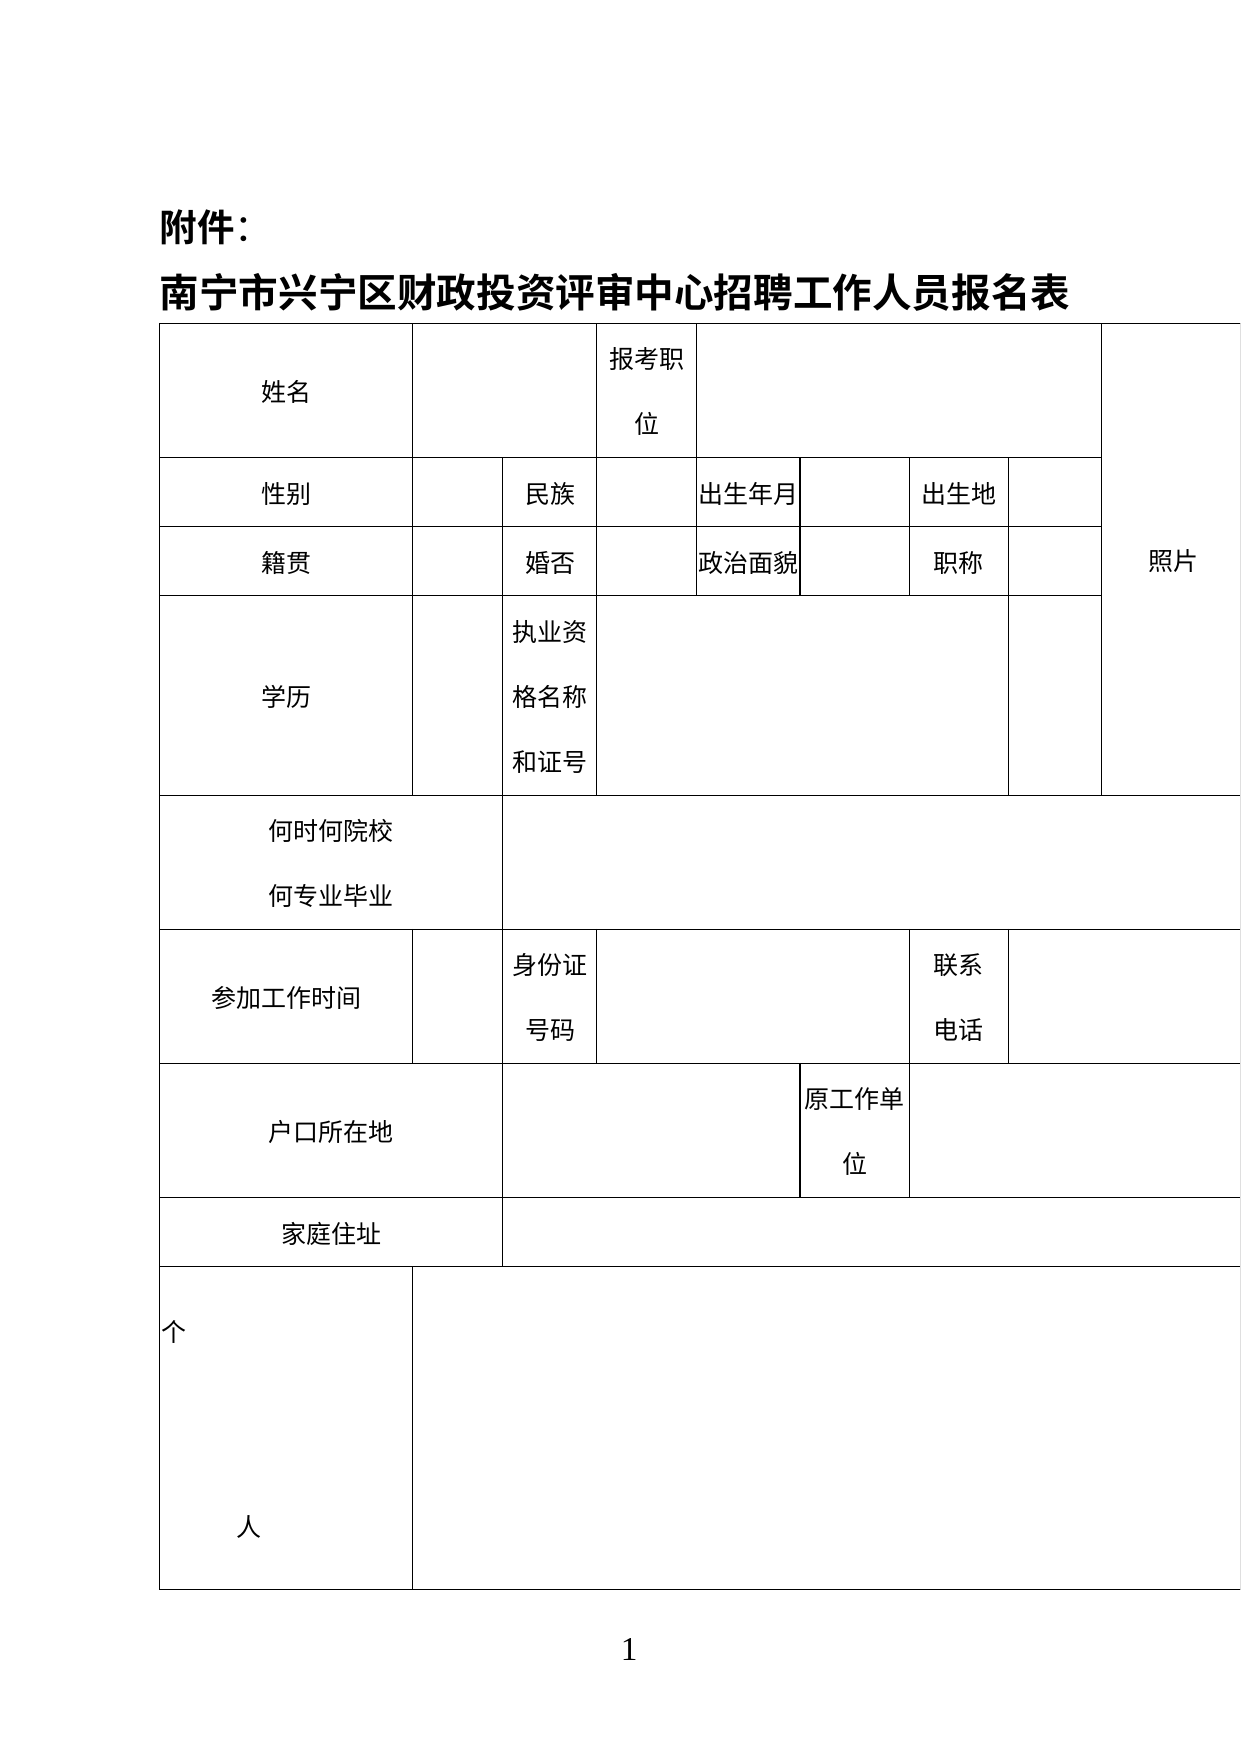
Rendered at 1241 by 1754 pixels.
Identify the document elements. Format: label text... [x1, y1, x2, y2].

table_cell [801, 527, 909, 595]
table_cell [1009, 458, 1101, 526]
table_cell [413, 596, 502, 794]
table_header 照片 [1102, 324, 1240, 794]
table_cell [413, 527, 502, 595]
text 南宁市兴宁区财政投资评审中心招聘工作人员报名表 [159, 258, 1098, 323]
table_cell [503, 1198, 1240, 1266]
table_cell 民族 [503, 458, 596, 526]
table_cell [597, 596, 1008, 794]
table_cell [597, 930, 909, 1063]
table_header 报考职位 [597, 324, 696, 457]
table_cell [801, 458, 909, 526]
table_cell 家庭住址 [160, 1198, 502, 1266]
table_header 姓名 [160, 324, 412, 457]
table_cell 个 人 简 历 [160, 1267, 412, 1589]
table_cell 性别 [160, 458, 412, 526]
table_cell [503, 1064, 799, 1197]
table_cell 执业资格名称和证号 [503, 596, 596, 794]
table_cell [597, 527, 696, 595]
text 附件： [159, 193, 1098, 258]
table_cell 出生地 [910, 458, 1008, 526]
table_cell [413, 1267, 1240, 1589]
table_cell [1009, 930, 1240, 1063]
table_cell 婚否 [503, 527, 596, 595]
table_cell 学历 [160, 596, 412, 794]
table_header [413, 324, 596, 457]
table_cell 政治面貌 [697, 527, 799, 595]
table_cell 参加工作时间 [160, 930, 412, 1063]
table_cell [597, 458, 696, 526]
table_cell [413, 458, 502, 526]
table_cell [910, 1064, 1240, 1197]
table_cell 联系 电话 [910, 930, 1008, 1063]
table_cell 出生年月 [697, 458, 799, 526]
table_cell [1009, 527, 1101, 595]
table_cell 籍贯 [160, 527, 412, 595]
table_cell 原工作单位 [801, 1064, 909, 1197]
table_cell 何时何院校 何专业毕业 [160, 796, 502, 929]
table_cell [503, 796, 1240, 929]
table_cell 职称 [910, 527, 1008, 595]
table_cell [413, 930, 502, 1063]
table_header [697, 324, 1101, 457]
table_cell [1009, 596, 1101, 794]
table_cell 户口所在地 [160, 1064, 502, 1197]
table_cell 身份证号码 [503, 930, 596, 1063]
